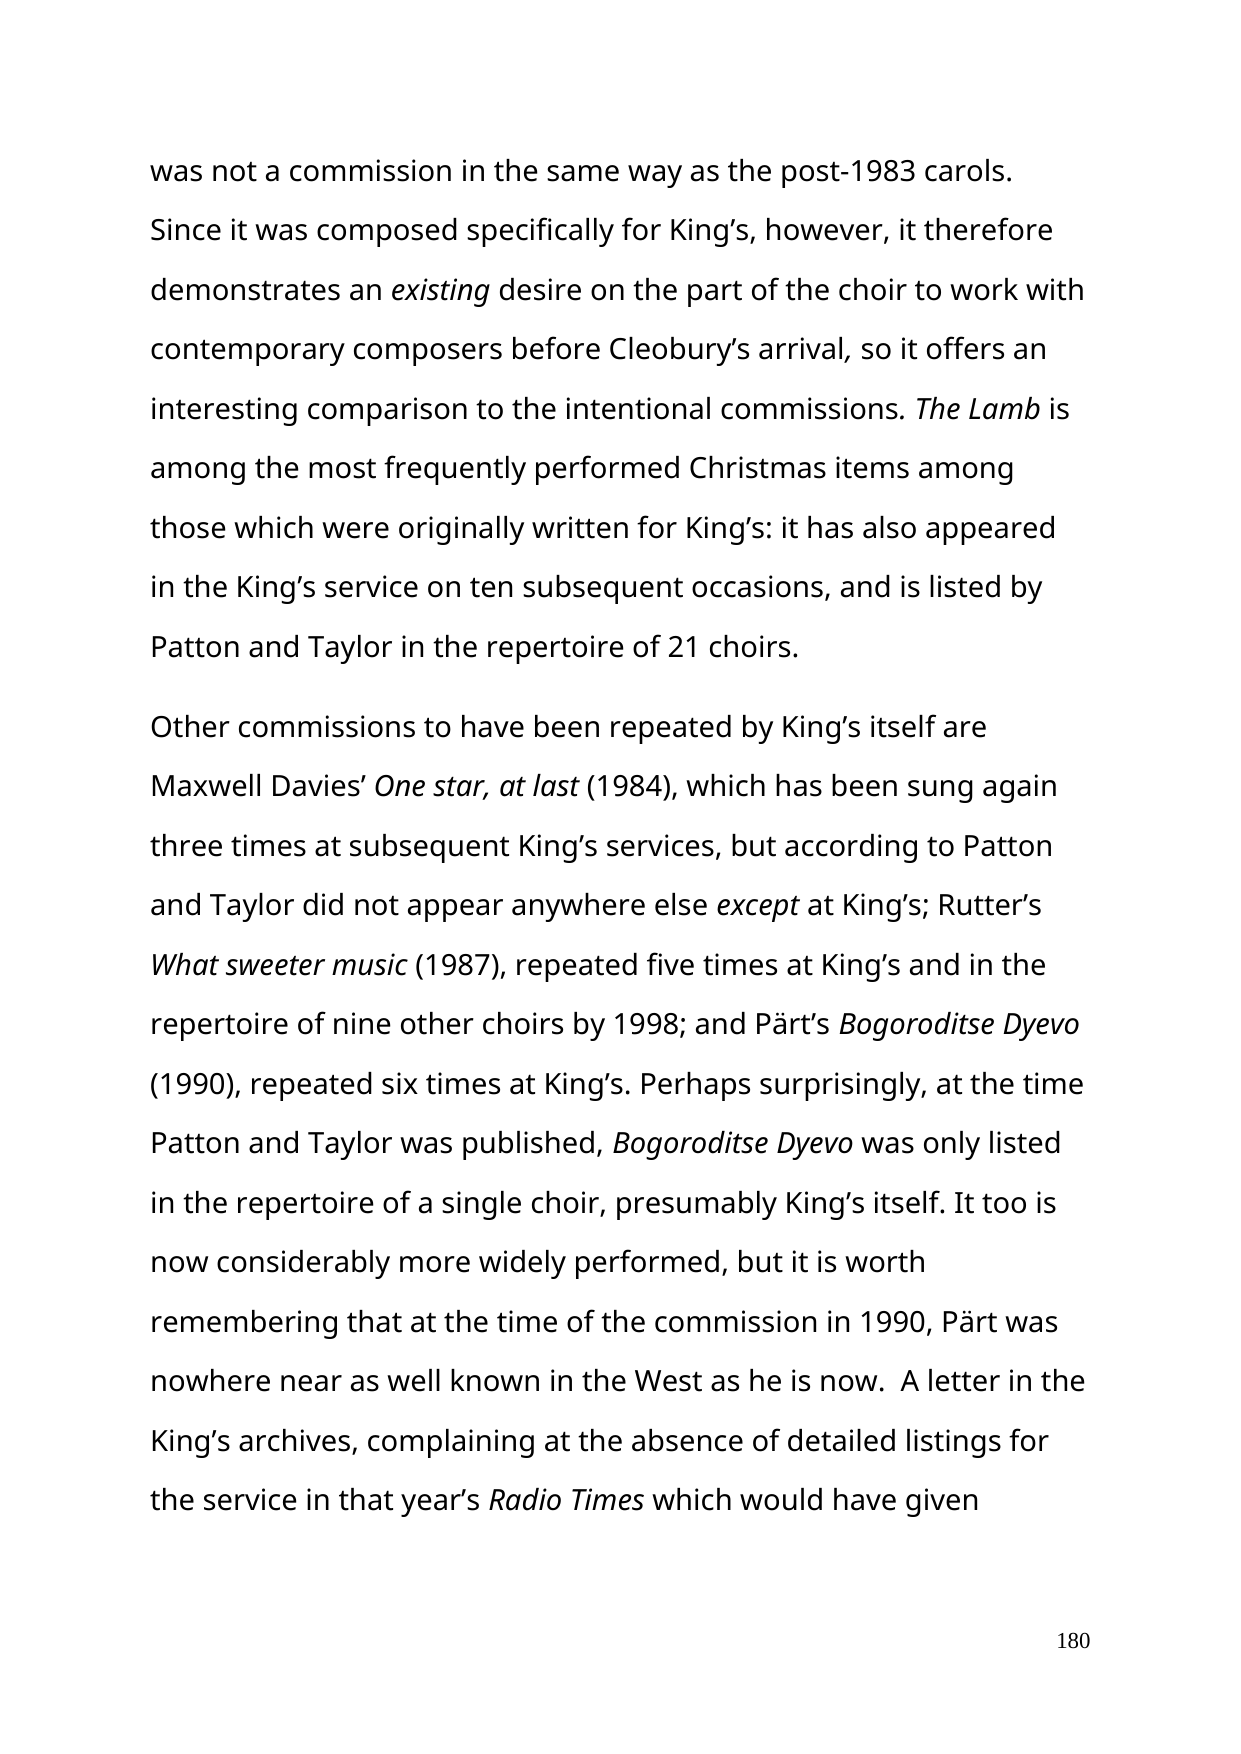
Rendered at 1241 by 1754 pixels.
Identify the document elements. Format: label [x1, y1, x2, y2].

text [150, 150, 1090, 666]
text [150, 706, 1090, 1519]
